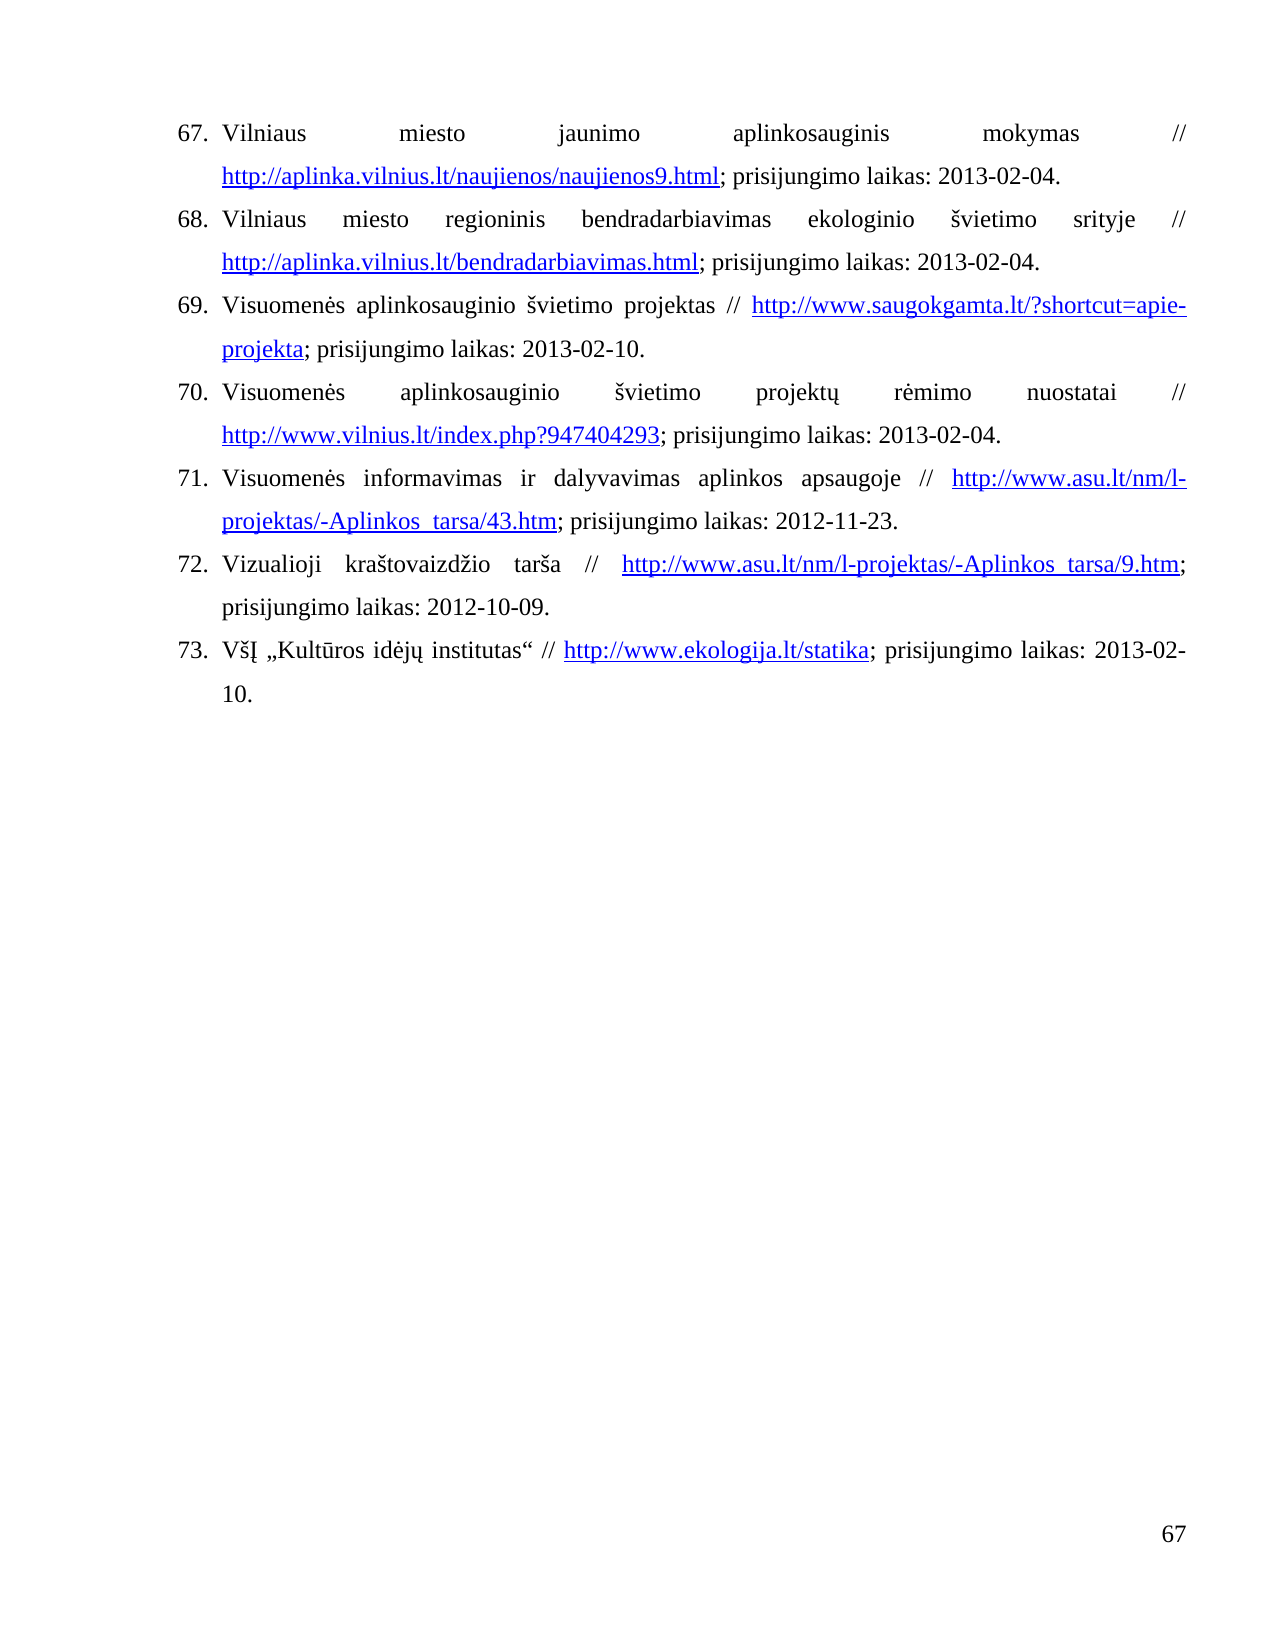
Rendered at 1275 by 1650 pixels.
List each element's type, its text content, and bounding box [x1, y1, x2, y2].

list Vilniaus miesto jaunimo aplinkosauginis mokymas // http://aplinka.vilnius.lt/naujienos/naujienos9.html; prisijungimo laikas: 2013-02-04. [177, 118, 1186, 190]
list VšĮ „Kultūros idėjų institutas“ // http://www.ekologija.lt/statika; prisijungimo laikas: 2013-02-10. [177, 636, 1186, 707]
list Visuomenės aplinkosauginio švietimo projektų rėmimo nuostatai // http://www.vilnius.lt/index.php?947404293; prisijungimo laikas: 2013-02-04. [177, 377, 1186, 449]
list Vizualioji kraštovaizdžio tarša // http://www.asu.lt/nm/l-projektas/-Aplinkos_tarsa/9.htm; prisijungimo laikas: 2012-10-09. [177, 549, 1186, 621]
list Visuomenės informavimas ir dalyvavimas aplinkos apsaugoje // http://www.asu.lt/nm/l-projektas/-Aplinkos_tarsa/43.htm; prisijungimo laikas: 2012-11-23. [177, 463, 1186, 535]
list Visuomenės aplinkosauginio švietimo projektas // http://www.saugokgamta.lt/?shortcut=apie-projekta; prisijungimo laikas: 2013-02-10. [177, 291, 1186, 362]
list Vilniaus miesto regioninis bendradarbiavimas ekologinio švietimo srityje // http://aplinka.vilnius.lt/bendradarbiavimas.html; prisijungimo laikas: 2013-02-04. [177, 204, 1186, 276]
